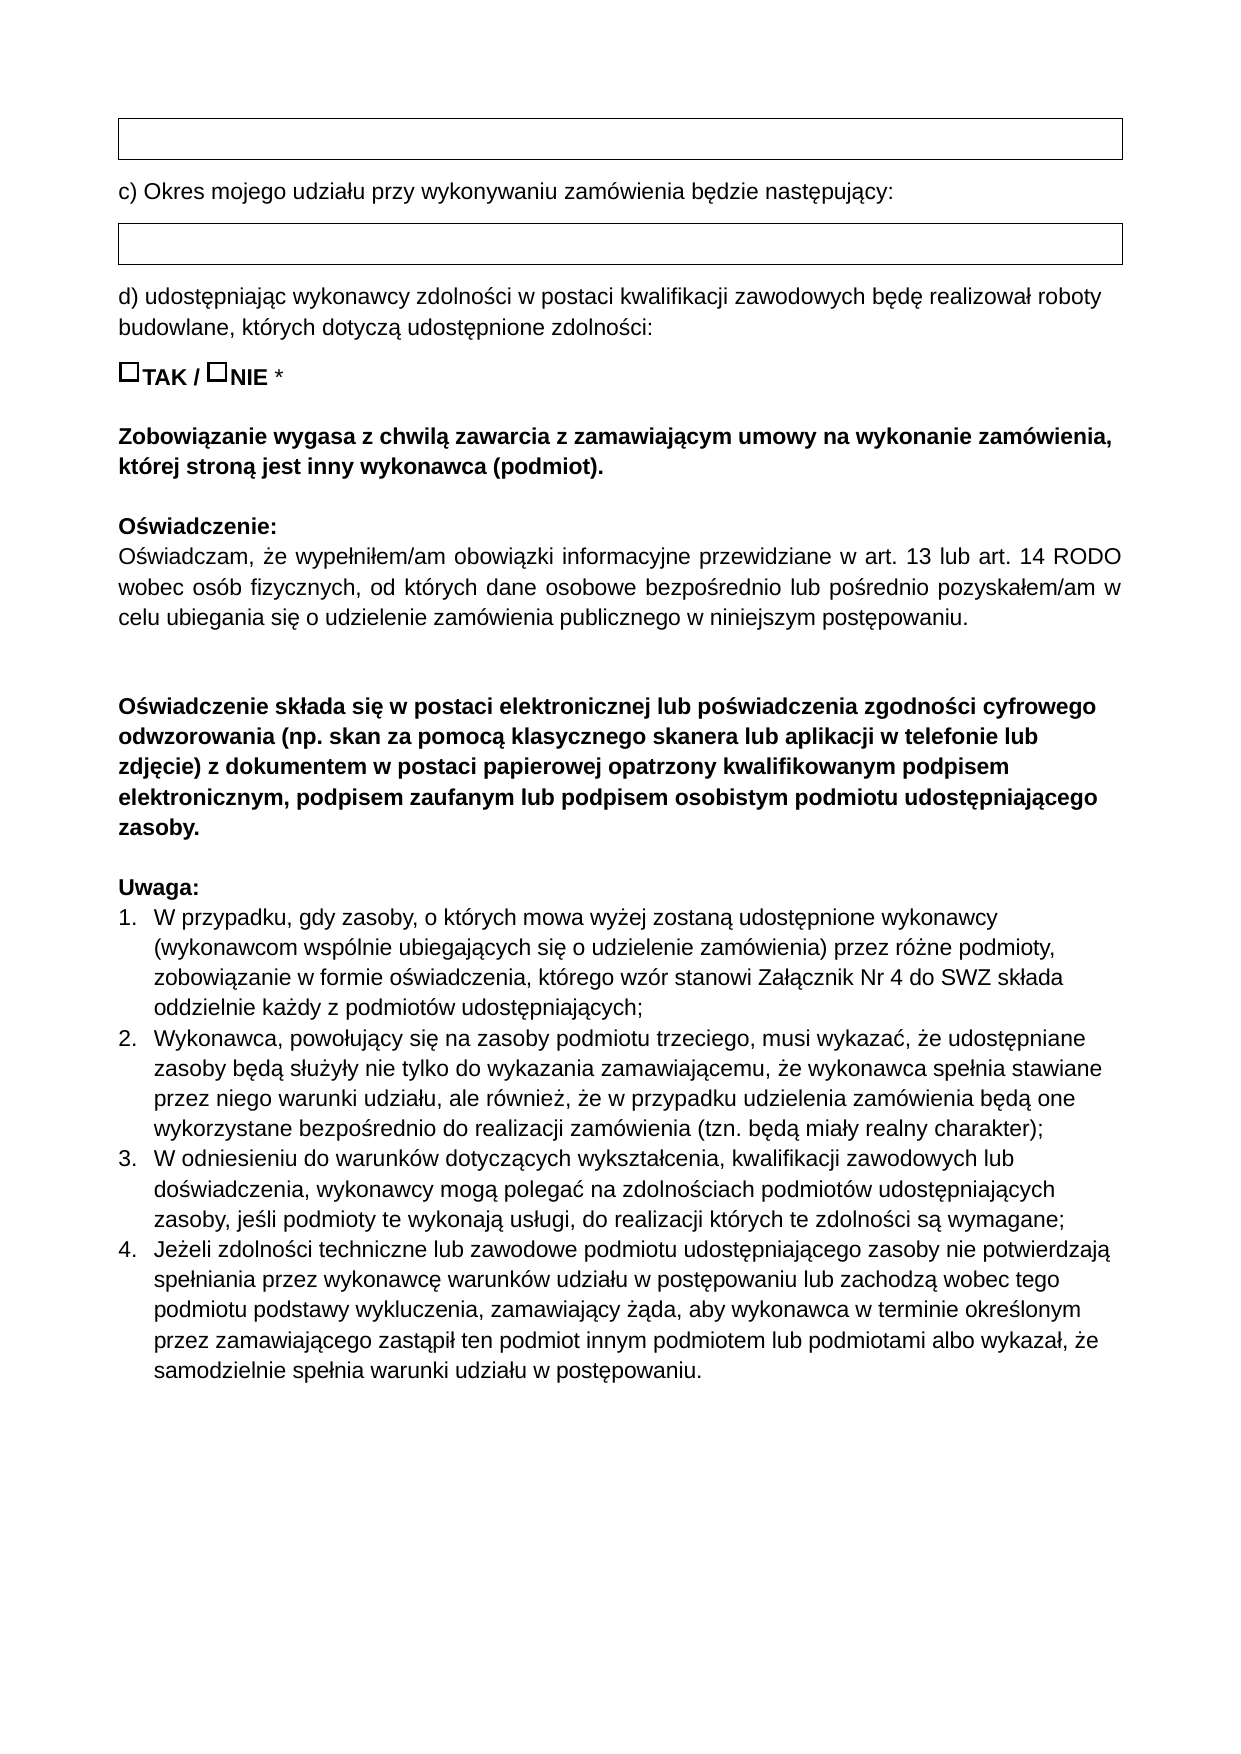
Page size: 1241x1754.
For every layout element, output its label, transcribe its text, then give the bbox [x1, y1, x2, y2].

text TAK / NIE * [118, 358, 1122, 390]
text c) Okres mojego udziału przy wykonywaniu zamówienia będzie następujący: [118, 178, 1122, 205]
list Jeżeli zdolności techniczne lub zawodowe podmiotu udostępniającego zasoby nie potwierdzają spełniania przez wykonawcę warunków udziału w postępowaniu lub zachodzą wobec tego podmiotu podstawy wykluczenia, zamawiający żąda, aby wykonawca w terminie określonym przez zamawiającego zastąpił ten podmiot innym podmiotem lub podmiotami albo wykazał, że samodzielnie spełnia warunki udziału w postępowaniu. [118, 1236, 1122, 1383]
text Oświadczenie: [118, 513, 1122, 539]
list W przypadku, gdy zasoby, o których mowa wyżej zostaną udostępnione wykonawcy (wykonawcom wspólnie ubiegających się o udzielenie zamówienia) przez różne podmioty, zobowiązanie w formie oświadczenia, którego wzór stanowi Załącznik Nr 4 do SWZ składa oddzielnie każdy z podmiotów udostępniających; [118, 904, 1122, 1021]
text Uwaga: [118, 873, 1122, 900]
list Wykonawca, powołujący się na zasoby podmiotu trzeciego, musi wykazać, że udostępniane zasoby będą służyły nie tylko do wykazania zamawiającemu, że wykonawca spełnia stawiane przez niego warunki udziału, ale również, że w przypadku udzielenia zamówienia będą one wykorzystane bezpośrednio do realizacji zamówienia (tzn. będą miały realny charakter); [118, 1024, 1122, 1141]
text Zobowiązanie wygasa z chwilą zawarcia z zamawiającym umowy na wykonanie zamówienia, której stroną jest inny wykonawca (podmiot). [118, 423, 1122, 480]
list W odniesieniu do warunków dotyczących wykształcenia, kwalifikacji zawodowych lub doświadczenia, wykonawcy mogą polegać na zdolnościach podmiotów udostępniających zasoby, jeśli podmioty te wykonają usługi, do realizacji których te zdolności są wymagane; [118, 1145, 1122, 1232]
text d) udostępniając wykonawcy zdolności w postaci kwalifikacji zawodowych będę realizował roboty budowlane, których dotyczą udostępnione zdolności: [118, 283, 1122, 340]
text Oświadczenie składa się w postaci elektronicznej lub poświadczenia zgodności cyfrowego odwzorowania (np. skan za pomocą klasycznego skanera lub aplikacji w telefonie lub zdjęcie) z dokumentem w postaci papierowej opatrzony kwalifikowanym podpisem elektronicznym, podpisem zaufanym lub podpisem osobistym podmiotu udostępniającego zasoby. [118, 693, 1122, 840]
text Oświadczam, że wypełniłem/am obowiązki informacyjne przewidziane w art. 13 lub art. 14 RODO wobec osób fizycznych, od których dane osobowe bezpośrednio lub pośrednio pozyskałem/am w celu ubiegania się o udzielenie zamówienia publicznego w niniejszym postępowaniu. [118, 543, 1122, 630]
